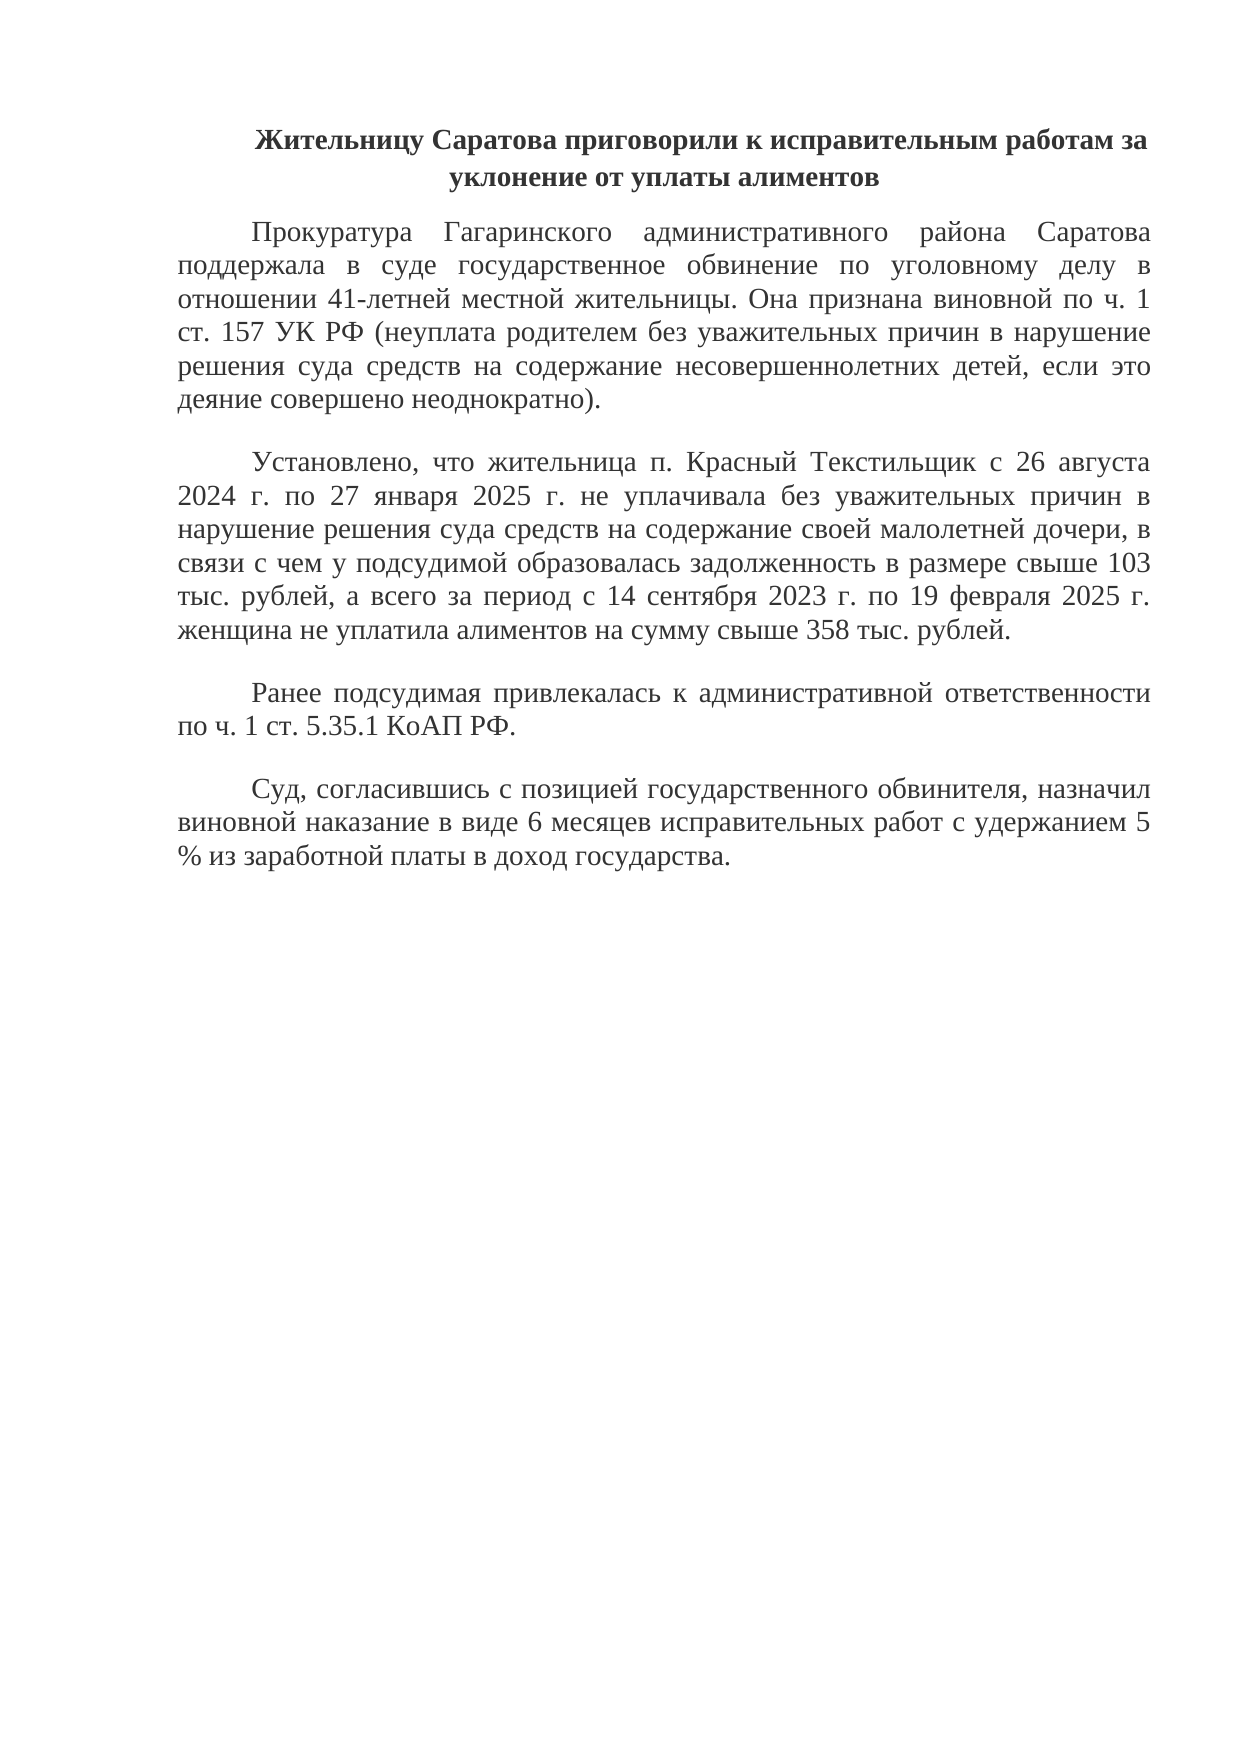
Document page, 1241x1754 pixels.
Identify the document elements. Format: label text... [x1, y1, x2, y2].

text Установлено, что жительница п. Красный Текстильщик с 26 августа 2024 г. по 27 января 2025 г. не уплачивала без уважительных причин в нарушение решения суда средств на содержание своей малолетней дочери, в связи с чем у подсудимой образовалась задолженность в размере свыше 103 тыс. рублей, а всего за период с 14 сентября 2023 г. по 19 февраля 2025 г. женщина не уплатила алиментов на сумму свыше 358 тыс. рублей. [177, 444, 1152, 646]
text Суд, согласившись с позицией государственного обвинителя, назначил виновной наказание в виде 6 месяцев исправительных работ с удержанием 5 % из заработной платы в доход государства. [177, 771, 1152, 872]
text Жительницу Саратова приговорили к исправительным работам за уклонение от уплаты алиментов [177, 118, 1152, 193]
text Прокуратура Гагаринского административного района Саратова поддержала в суде государственное обвинение по уголовному делу в отношении 41-летней местной жительницы. Она признана виновной по ч. 1 ст. 157 УК РФ (неуплата родителем без уважительных причин в нарушение решения суда средств на содержание несовершеннолетних детей, если это деяние совершено неоднократно). [177, 214, 1152, 415]
text Ранее подсудимая привлекалась к административной ответственности по ч. 1 ст. 5.35.1 КоАП РФ. [177, 675, 1152, 742]
